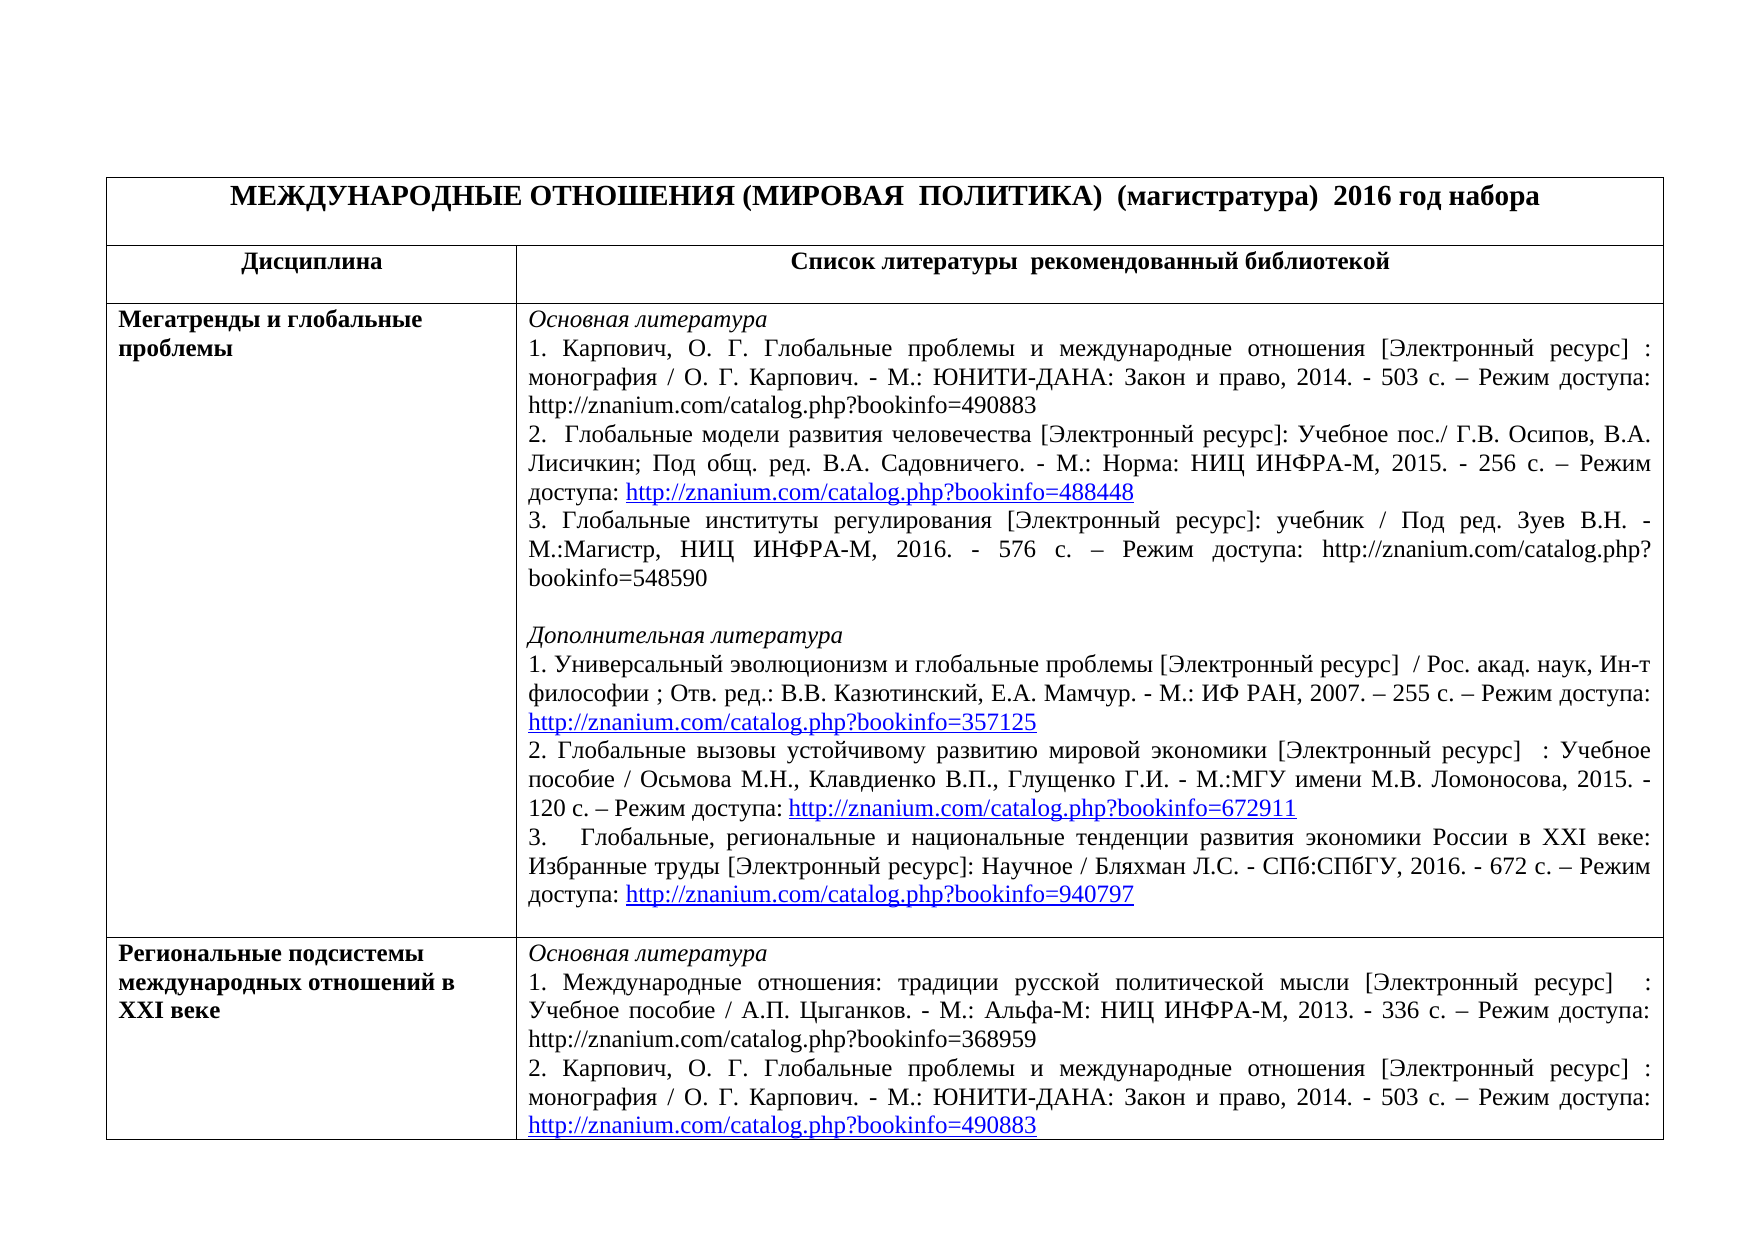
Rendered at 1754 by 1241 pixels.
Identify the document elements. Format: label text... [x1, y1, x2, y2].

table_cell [517, 938, 1663, 1139]
table_cell Мегатренды и глобальные проблемы [107, 304, 516, 937]
table_cell Дисциплина [107, 246, 516, 303]
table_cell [107, 938, 516, 1139]
table_header МЕЖДУНАРОДНЫЕ ОТНОШЕНИЯ (МИРОВАЯ ПОЛИТИКА) (магистратура) 2016 год набора [107, 178, 1663, 245]
table_cell Основная литература 1. Карпович, О. Г. Глобальные проблемы и международные отношения [Электронный ресурс] : монография / О. Г. Карпович. - М.: ЮНИТИ-ДАНА: Закон и право, 2014. - 503 с. – Режим доступа: http://znanium.com/catalog.php?bookinfo=490883 2. Глобальные модели развития человечества [Электронный ресурс]: Учебное пос./ Г.В. Осипов, В.А. Лисичкин; Под общ. ред. В.А. Садовничего. - М.: Норма: НИЦ ИНФРА-М, 2015. - 256 с. – Режим доступа: http://znanium.com/catalog.php?bookinfo=488448 3. Глобальные институты регулирования [Электронный ресурс]: учебник / Под ред. Зуев В.Н. - М.:Магистр, НИЦ ИНФРА-М, 2016. - 576 с. – Режим доступа: http://znanium.com/catalog.php?bookinfo=548590 Дополнительная литература 1. Универсальный эволюционизм и глобальные проблемы [Электронный ресурс] / Рос. акад. наук, Ин-т философии ; Отв. ред.: В.В. Казютинский, Е.А. Мамчур. - М.: ИФ РАН, 2007. – 255 с. – Режим доступа: http://znanium.com/catalog.php?bookinfo=357125 2. Глобальные вызовы устойчивому развитию мировой экономики [Электронный ресурс] : Учебное пособие / Осьмова М.Н., Клавдиенко В.П., Глущенко Г.И. - М.:МГУ имени М.В. Ломоносова, 2015. - 120 с. – Режим доступа: http://znanium.com/catalog.php?bookinfo=672911 3. Глобальные, региональные и национальные тенденции развития экономики России в ХХI веке: Избранные труды [Электронный ресурс]: Научное / Бляхман Л.С. - СПб:СПбГУ, 2016. - 672 с. – Режим доступа: http://znanium.com/catalog.php?bookinfo=940797 [517, 304, 1663, 937]
table_cell Список литературы рекомендованный библиотекой [517, 246, 1663, 303]
